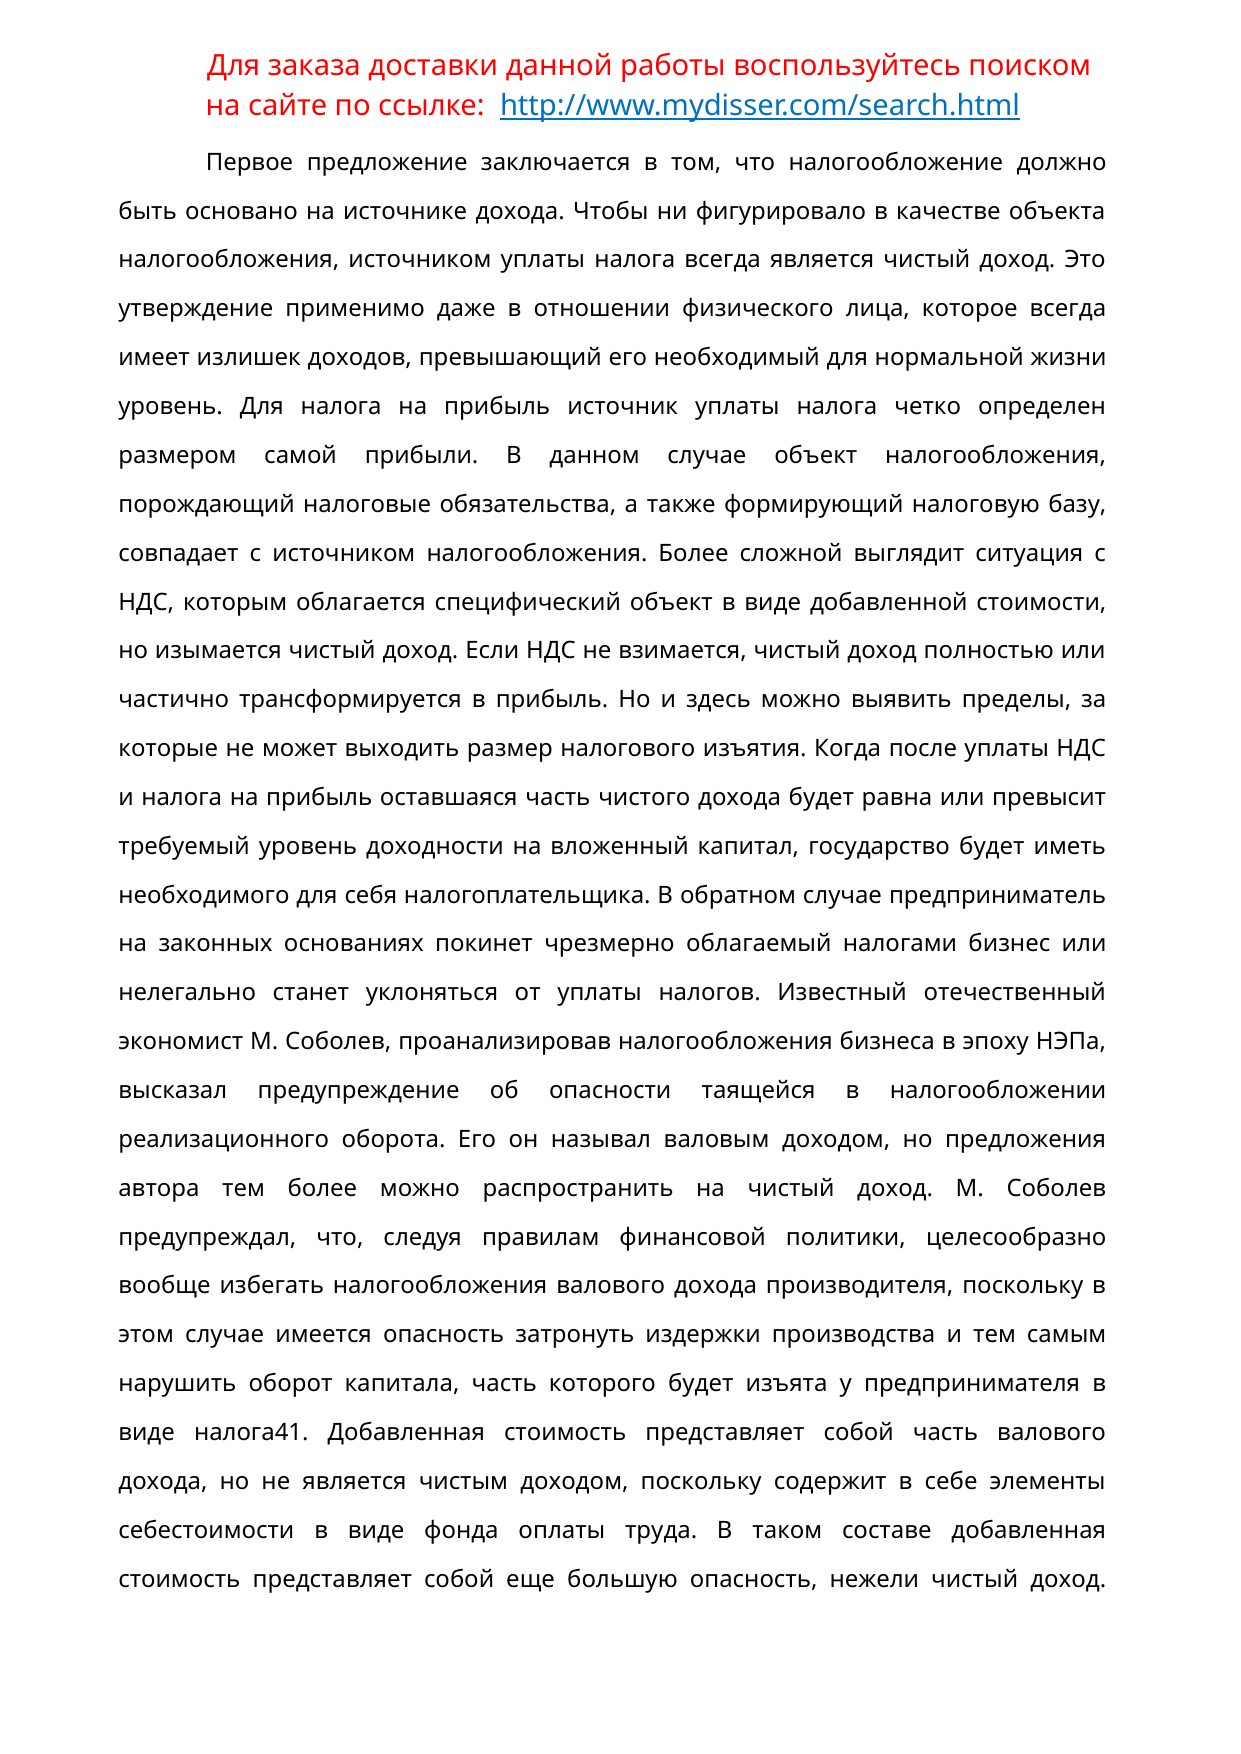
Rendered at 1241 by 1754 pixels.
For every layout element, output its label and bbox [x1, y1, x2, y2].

text [118, 144, 1107, 1594]
